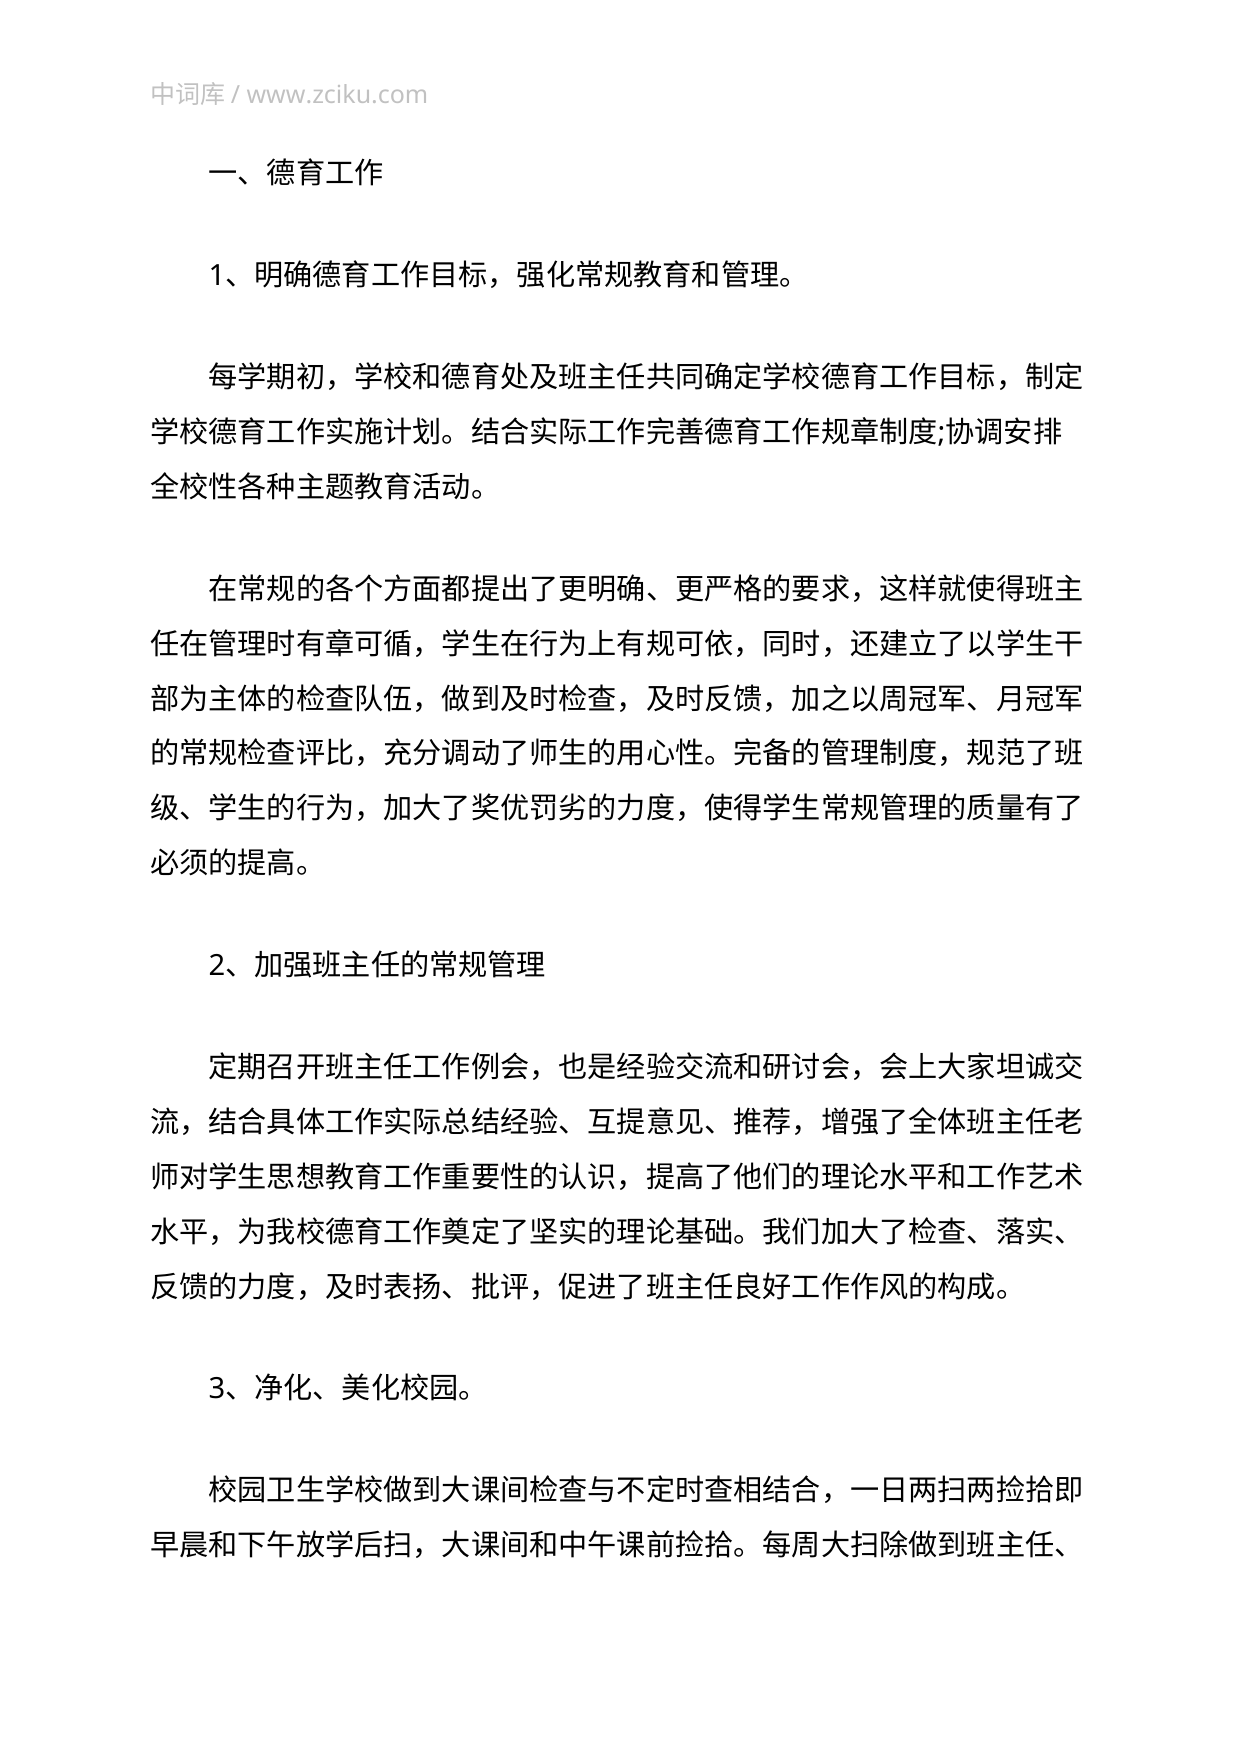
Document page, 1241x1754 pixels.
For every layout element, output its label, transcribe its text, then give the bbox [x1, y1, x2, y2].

text 3、净化、美化校园。 [150, 1365, 1090, 1407]
text 一、德育工作 [150, 150, 1090, 192]
text 定期召开班主任工作例会，也是经验交流和研讨会，会上大家坦诚交流，结合具体工作实际总结经验、互提意见、推荐，增强了全体班主任老师对学生思想教育工作重要性的认识，提高了他们的理论水平和工作艺术水平，为我校德育工作奠定了坚实的理论基础。我们加大了检查、落实、反馈的力度，及时表扬、批评，促进了班主任良好工作作风的构成。 [150, 1044, 1090, 1306]
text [150, 1467, 1090, 1564]
text 在常规的各个方面都提出了更明确、更严格的要求，这样就使得班主任在管理时有章可循，学生在行为上有规可依，同时，还建立了以学生干部为主体的检查队伍，做到及时检查，及时反馈，加之以周冠军、月冠军的常规检查评比，充分调动了师生的用心性。完备的管理制度，规范了班级、学生的行为，加大了奖优罚劣的力度，使得学生常规管理的质量有了必须的提高。 [150, 565, 1090, 882]
text 2、加强班主任的常规管理 [150, 942, 1090, 984]
text 1、明确德育工作目标，强化常规教育和管理。 [150, 252, 1090, 294]
text 每学期初，学校和德育处及班主任共同确定学校德育工作目标，制定学校德育工作实施计划。结合实际工作完善德育工作规章制度;协调安排全校性各种主题教育活动。 [150, 354, 1090, 506]
